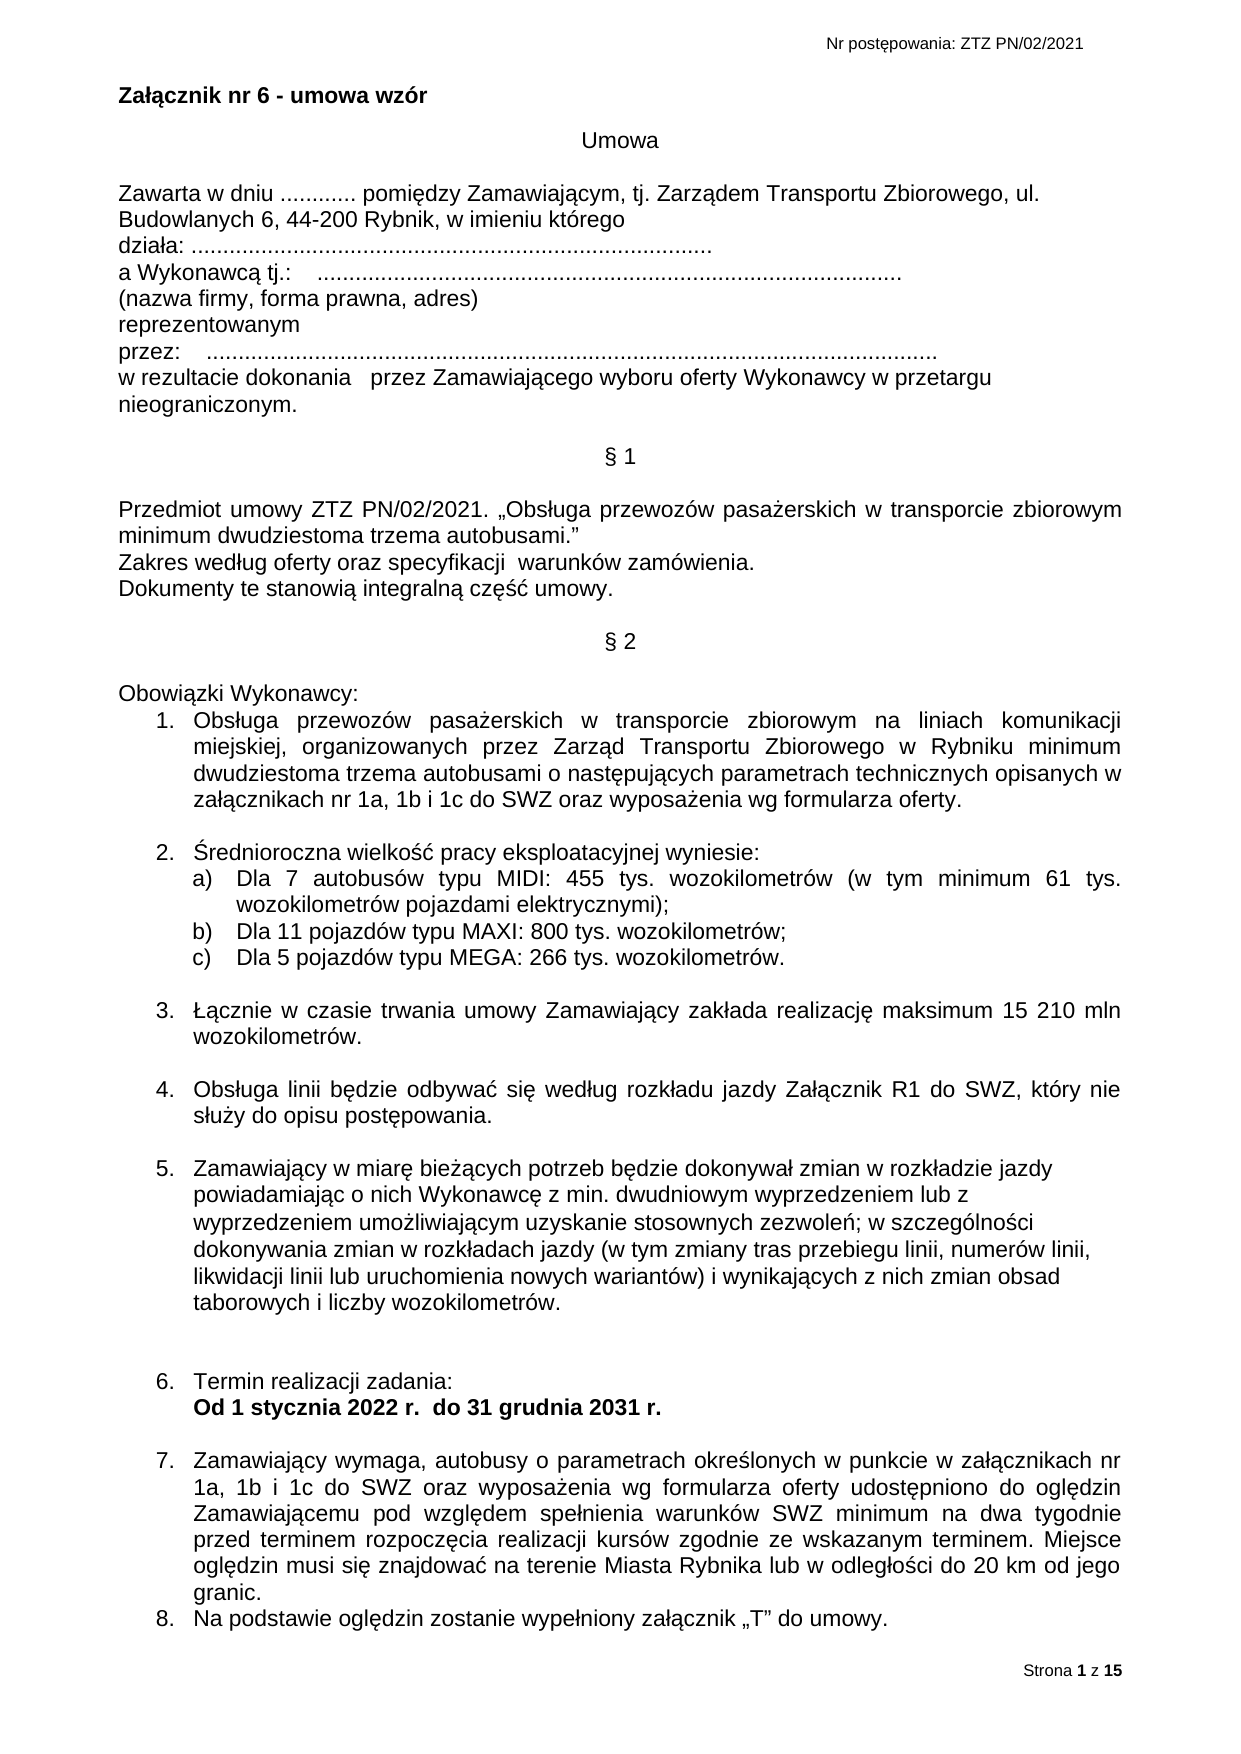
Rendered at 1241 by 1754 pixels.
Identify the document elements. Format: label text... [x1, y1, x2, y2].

text a Wykonawcą tj.: ............................................................................................ [118, 259, 1122, 285]
list Obsługa linii będzie odbywać się według rozkładu jazdy Załącznik R1 do SWZ, który nie służy do opisu postępowania. [156, 1076, 1122, 1128]
text § 1 [118, 443, 1122, 469]
list Obsługa przewozów pasażerskich w transporcie zbiorowym na liniach komunikacji miejskiej, organizowanych przez Zarząd Transportu Zbiorowego w Rybniku minimum dwudziestoma trzema autobusami o następujących parametrach technicznych opisanych w załącznikach nr 1a, 1b i 1c do SWZ oraz wyposażenia wg formularza oferty. [156, 707, 1122, 812]
list Dla 5 pojazdów typu MEGA: 266 tys. wozokilometrów. [192, 944, 1122, 970]
list Na podstawie oględzin zostanie wypełniony załącznik „T” do umowy. [156, 1605, 1122, 1632]
text § 2 [118, 628, 1122, 654]
text Umowa [118, 127, 1122, 153]
list Dla 11 pojazdów typu MAXI: 800 tys. wozokilometrów; [192, 918, 1122, 944]
text Załącznik nr 6 - umowa wzór [118, 82, 1122, 108]
text reprezentowanym przez: ................................................................................................................... [118, 311, 1122, 364]
text Dokumenty te stanowią integralną część umowy. [118, 575, 1122, 601]
list Dla 7 autobusów typu MIDI: 455 tys. wozokilometrów (w tym minimum 61 tys. wozokilometrów pojazdami elektrycznymi); [192, 865, 1122, 918]
text Przedmiot umowy ZTZ PN/02/2021. „Obsługa przewozów pasażerskich w transporcie zbiorowym minimum dwudziestoma trzema autobusami.” [118, 496, 1122, 549]
list Termin realizacji zadania: [156, 1368, 1122, 1394]
list Średnioroczna wielkość pracy eksploatacyjnej wyniesie: [156, 838, 1122, 865]
text w rezultacie dokonania przez Zamawiającego wyboru oferty Wykonawcy w przetargu nieograniczonym. [118, 364, 1122, 417]
list Łącznie w czasie trwania umowy Zamawiający zakłada realizację maksimum 15 210 mln wozokilometrów. [156, 997, 1122, 1049]
text Obowiązki Wykonawcy: [118, 680, 1122, 707]
text Od 1 stycznia 2022 r. do 31 grudnia 2031 r. [193, 1394, 1122, 1421]
text Zawarta w dniu ............ pomiędzy Zamawiającym, tj. Zarządem Transportu Zbiorowego, ul. Budowlanych 6, 44-200 Rybnik, w imieniu którego działa: .................................................................................. [118, 180, 1122, 259]
list Zamawiający wymaga, autobusy o parametrach określonych w punkcie w załącznikach nr 1a, 1b i 1c do SWZ oraz wyposażenia wg formularza oferty udostępniono do oględzin Zamawiającemu pod względem spełnienia warunków SWZ minimum na dwa tygodnie przed terminem rozpoczęcia realizacji kursów zgodnie ze wskazanym terminem. Miejsce oględzin musi się znajdować na terenie Miasta Rybnika lub w odległości do 20 km od jego granic. [156, 1447, 1122, 1605]
text (nazwa firmy, forma prawna, adres) [118, 285, 1122, 311]
text Zakres według oferty oraz specyfikacji warunków zamówienia. [118, 549, 1122, 575]
list Zamawiający w miarę bieżących potrzeb będzie dokonywał zmian w rozkładzie jazdy powiadamiając o nich Wykonawcę z min. dwudniowym wyprzedzeniem lub z wyprzedzeniem umożliwiającym uzyskanie stosownych zezwoleń; w szczególności dokonywania zmian w rozkładach jazdy (w tym zmiany tras przebiegu linii, numerów linii, likwidacji linii lub uruchomienia nowych wariantów) i wynikających z nich zmian obsad taborowych i liczby wozokilometrów. [156, 1155, 1122, 1315]
